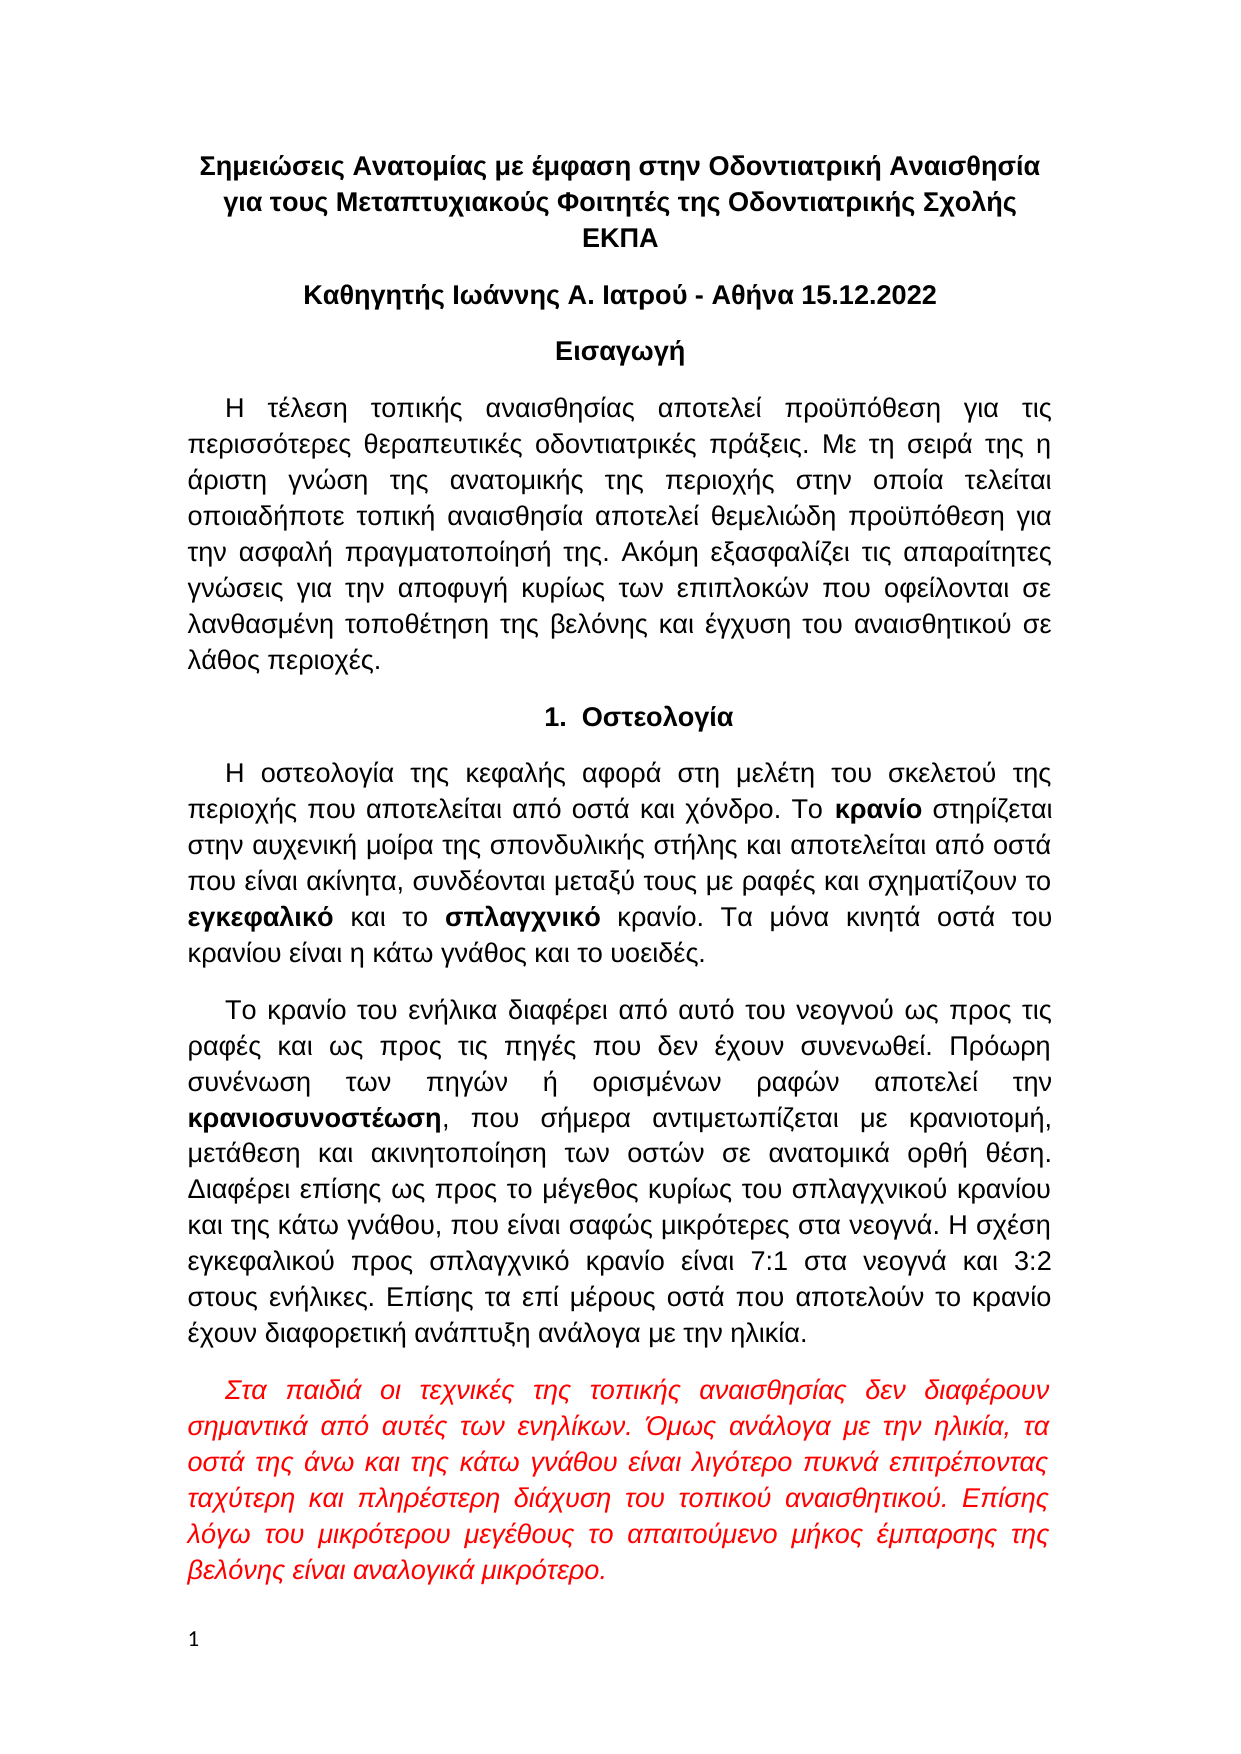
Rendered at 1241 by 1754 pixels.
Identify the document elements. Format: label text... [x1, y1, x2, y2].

text Εισαγωγή [187, 335, 1053, 367]
text Στα παιδιά οι τεχνικές της τοπικής αναισθησίας δεν διαφέρουν σημαντικά από αυτές των ενηλίκων. Όμως ανάλογα με την ηλικία, τα οστά της άνω και της κάτω γνάθου είναι λιγότερο πυκνά επιτρέποντας ταχύτερη και πληρέστερη διάχυση του τοπικού αναισθητικού. Επίσης λόγω του μικρότερου μεγέθους το απαιτούμενο μήκος έμπαρσης της βελόνης είναι αναλογικά μικρότερο. [187, 1374, 1053, 1585]
text Σημειώσεις Ανατομίας με έμφαση στην Οδοντιατρική Αναισθησία για τους Μεταπτυχιακούς Φοιτητές της Οδοντιατρικής Σχολής ΕΚΠΑ [187, 150, 1053, 253]
text Το κρανίο του ενήλικα διαφέρει από αυτό του νεογνού ως προς τις ραφές και ως προς τις πηγές που δεν έχουν συνενωθεί. Πρόωρη συνένωση των πηγών ή ορισμένων ραφών αποτελεί την κρανιοσυνοστέωση, που σήμερα αντιμετωπίζεται με κρανιοτομή, μετάθεση και ακινητοποίηση των οστών σε ανατομικά ορθή θέση. Διαφέρει επίσης ως προς το μέγεθος κυρίως του σπλαγχνικού κρανίου και της κάτω γνάθου, που είναι σαφώς μικρότερες στα νεογνά. Η σχέση εγκεφαλικού προς σπλαγχνικό κρανίο είναι 7:1 στα νεογνά και 3:2 στους ενήλικες. Επίσης τα επί μέρους οστά που αποτελούν το κρανίο έχουν διαφορετική ανάπτυξη ανάλογα με την ηλικία. [187, 994, 1053, 1348]
text Καθηγητής Ιωάννης Α. Ιατρού - Αθήνα 15.12.2022 [187, 279, 1053, 310]
list Οστεολογία [225, 701, 1053, 732]
text Η τέλεση τοπικής αναισθησίας αποτελεί προϋπόθεση για τις περισσότερες θεραπευτικές οδοντιατρικές πράξεις. Με τη σειρά της η άριστη γνώση της ανατομικής της περιοχής στην οποία τελείται οποιαδήποτε τοπική αναισθησία αποτελεί θεμελιώδη προϋπόθεση για την ασφαλή πραγματοποίησή της. Ακόμη εξασφαλίζει τις απαραίτητες γνώσεις για την αποφυγή κυρίως των επιπλοκών που οφείλονται σε λανθασμένη τοποθέτηση της βελόνης και έγχυση του αναισθητικού σε λάθος περιοχές. [187, 392, 1053, 675]
text Η οστεολογία της κεφαλής αφορά στη μελέτη του σκελετού της περιοχής που αποτελείται από οστά και χόνδρο. Το κρανίο στηρίζεται στην αυχενική μοίρα της σπονδυλικής στήλης και αποτελείται από οστά που είναι ακίνητα, συνδέονται μεταξύ τους με ραφές και σχηματίζουν το εγκεφαλικό και το σπλαγχνικό κρανίο. Τα μόνα κινητά οστά του κρανίου είναι η κάτω γνάθος και το υοειδές. [187, 757, 1053, 968]
